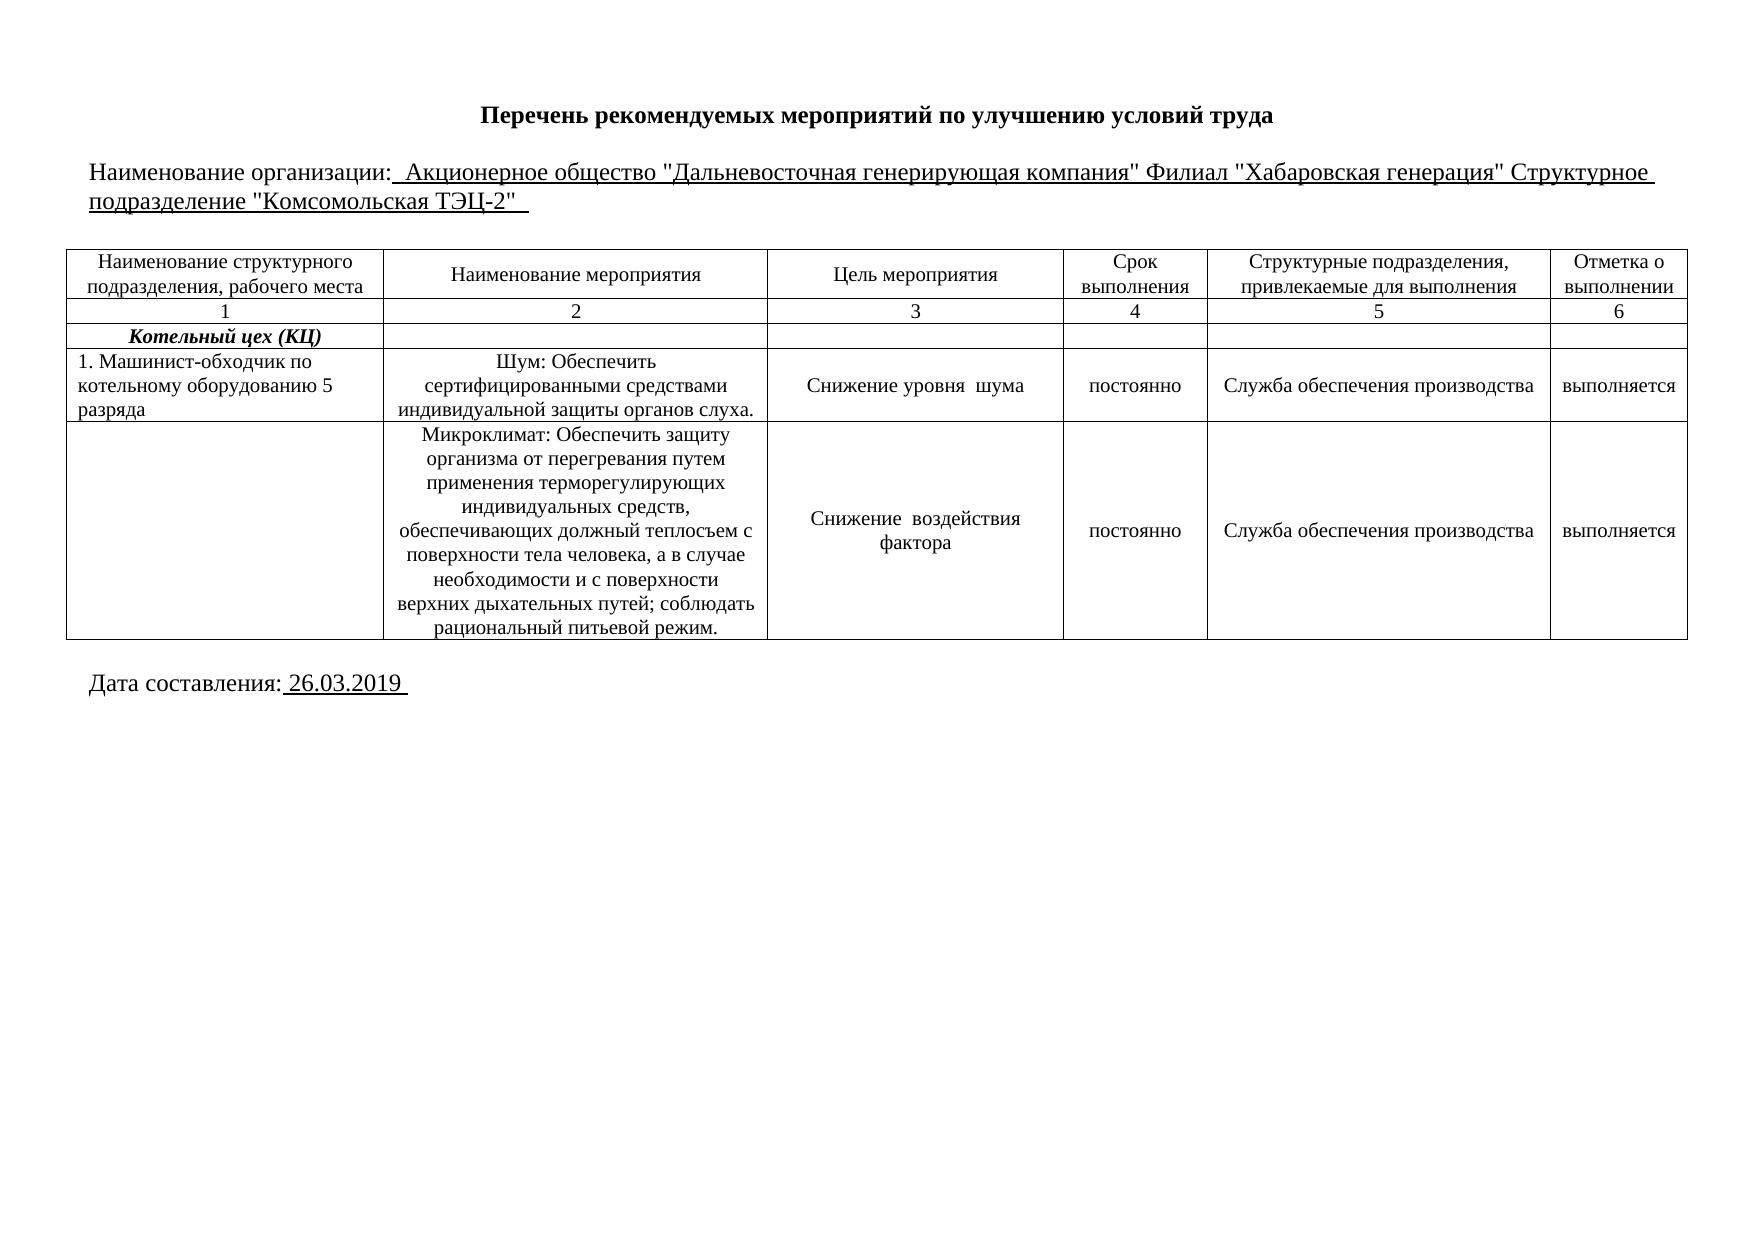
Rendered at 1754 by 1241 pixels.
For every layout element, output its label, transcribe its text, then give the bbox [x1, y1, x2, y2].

table_cell Микроклимат: Обеспечить защиту организма от перегревания путем применения терморегулирующих индивидуальных средств, обеспечивающих должный теплосъем с поверхности тела человека, а в случае необходимости и с поверхности верхних дыхательных путей; соблюдать рациональный питьевой режим. [384, 422, 767, 639]
table_cell [1208, 324, 1550, 348]
table_header Структурные подразделения, привлекаемые для выполнения [1208, 250, 1550, 298]
table_cell Служба обеспечения производства [1208, 422, 1550, 639]
table_header Отметка о выполнении [1551, 250, 1687, 298]
table_header Наименование структурного подразделения, рабочего места [67, 250, 383, 298]
table_header Срок выполнения [1064, 250, 1207, 298]
table_cell 4 [1064, 299, 1207, 323]
table_cell постоянно [1064, 422, 1207, 639]
table_cell [384, 324, 767, 348]
text Дата составления: 26.03.2019 [89, 668, 1665, 697]
table_cell 1. Машинист-обходчик по котельному оборудованию 5 разряда [67, 349, 383, 421]
table_cell Снижение уровня шума [768, 349, 1063, 421]
table_cell Котельный цех (КЦ) [67, 324, 383, 348]
table_cell постоянно [1064, 349, 1207, 421]
table_cell Снижение воздействия фактора [768, 422, 1063, 639]
table_header Цель мероприятия [768, 250, 1063, 298]
table_cell [67, 422, 383, 639]
text Перечень рекомендуемых мероприятий по улучшению условий труда [89, 100, 1665, 129]
table_cell 5 [1208, 299, 1550, 323]
table_cell 6 [1551, 299, 1687, 323]
table_cell выполняется [1551, 422, 1687, 639]
table_cell 2 [384, 299, 767, 323]
table_cell Шум: Обеспечить сертифицированными средствами индивидуальной защиты органов слуха. [384, 349, 767, 421]
table_cell [1064, 324, 1207, 348]
text Наименование организации: Акционерное общество "Дальневосточная генерирующая компания" Филиал "Хабаровская генерация" Структурное подразделение "Комсомольская ТЭЦ-2" [89, 157, 1665, 215]
table_cell Служба обеспечения производства [1208, 349, 1550, 421]
table_cell [1551, 324, 1687, 348]
table_cell 1 [67, 299, 383, 323]
table_cell выполняется [1551, 349, 1687, 421]
table_cell [768, 324, 1063, 348]
table_cell 3 [768, 299, 1063, 323]
table_header Наименование мероприятия [384, 250, 767, 298]
